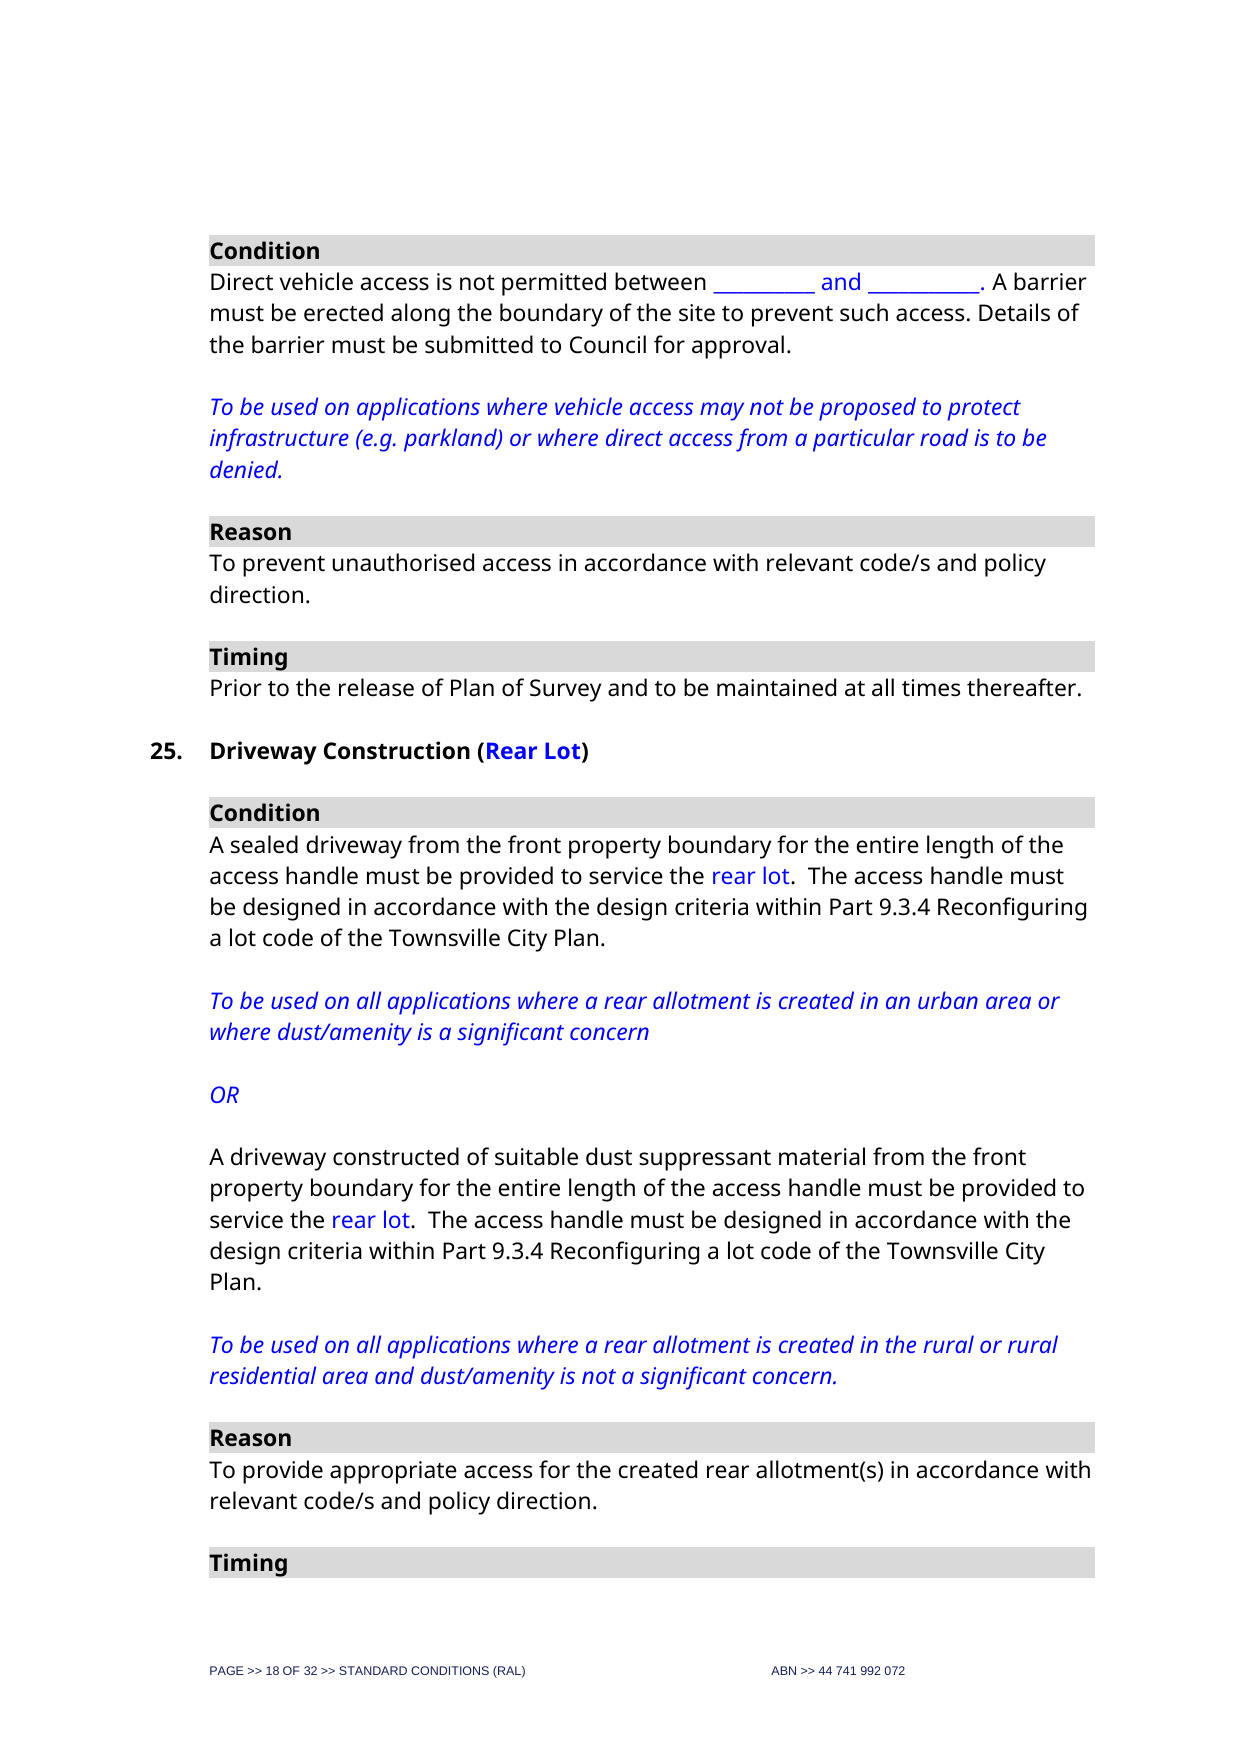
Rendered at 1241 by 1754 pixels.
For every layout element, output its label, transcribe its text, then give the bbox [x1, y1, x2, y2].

text Condition [209, 235, 1095, 266]
text A driveway constructed of suitable dust suppressant material from the front property boundary for the entire length of the access handle must be provided to service the rear lot. The access handle must be designed in accordance with the design criteria within Part 9.3.4 Reconfiguring a lot code of the Townsville City Plan. [209, 1141, 1093, 1297]
text Prior to the release of Plan of Survey and to be maintained at all times thereafter. [209, 672, 1093, 703]
text To provide appropriate access for the created rear allotment(s) in accordance with relevant code/s and policy direction. [209, 1453, 1093, 1516]
text To be used on all applications where a rear allotment is created in the rural or rural residential area and dust/amenity is not a significant concern. [209, 1328, 1093, 1391]
text To prevent unauthorised access in accordance with relevant code/s and policy direction. [209, 547, 1093, 610]
text Direct vehicle access is not permitted between __________ and ___________. A barrier must be erected along the boundary of the site to prevent such access. Details of the barrier must be submitted to Council for approval. [209, 266, 1093, 360]
text Condition [209, 797, 1095, 828]
text A sealed driveway from the front property boundary for the entire length of the access handle must be provided to service the rear lot. The access handle must be designed in accordance with the design criteria within Part 9.3.4 Reconfiguring a lot code of the Townsville City Plan. [209, 828, 1093, 953]
text OR [209, 1078, 1093, 1110]
text Timing [209, 1547, 1095, 1578]
text Reason [209, 516, 1095, 547]
text Timing [209, 641, 1095, 672]
text To be used on all applications where a rear allotment is created in an urban area or where dust/amenity is a significant concern [209, 985, 1093, 1047]
text To be used on applications where vehicle access may not be proposed to protect infrastructure (e.g. parkland) or where direct access from a particular road is to be denied. [209, 391, 1093, 485]
list Driveway Construction (Rear Lot) [150, 735, 1093, 766]
text Reason [209, 1422, 1095, 1453]
